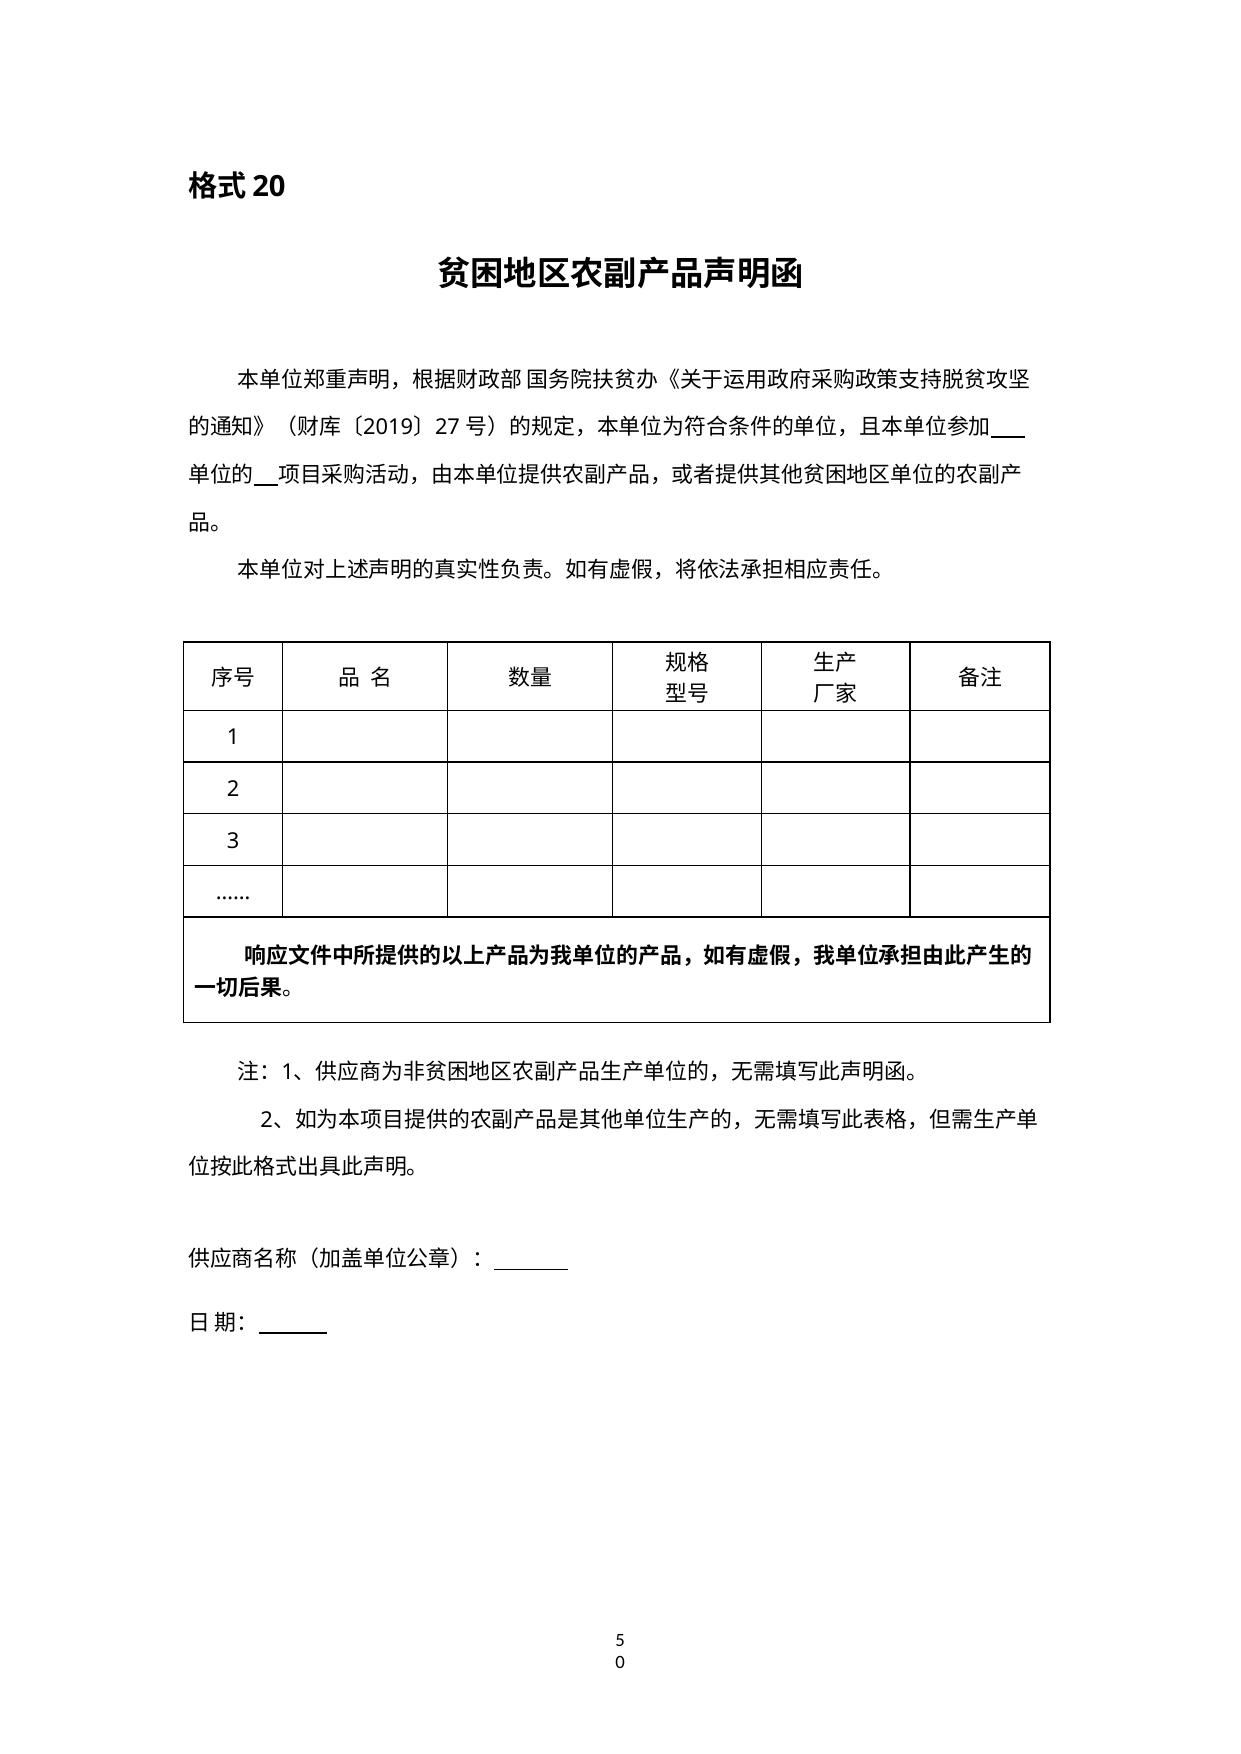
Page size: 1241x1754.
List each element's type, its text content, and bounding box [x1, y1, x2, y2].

table_cell 3 [184, 814, 282, 865]
table_cell 2 [184, 763, 282, 813]
subtitle 格式20 [188, 162, 1052, 205]
table_cell [448, 763, 612, 813]
table_header 备注 [911, 643, 1049, 710]
table_header 品 名 [283, 643, 447, 710]
text 日 期： [188, 1305, 1041, 1336]
table_cell [613, 763, 761, 813]
text 注：1、供应商为非贫困地区农副产品生产单位的，无需填写此声明函。 [188, 1023, 1041, 1086]
table_cell [283, 711, 447, 761]
table_cell [762, 711, 909, 761]
table_cell [613, 866, 761, 916]
text 供应商名称（加盖单位公章）： [188, 1241, 1041, 1273]
table_header 数量 [448, 643, 612, 710]
table_cell 1 [184, 711, 282, 761]
table_cell [448, 866, 612, 916]
table_cell [911, 711, 1049, 761]
table_cell [762, 866, 909, 916]
text 本单位郑重声明，根据财政部 国务院扶贫办《关于运用政府采购政策支持脱贫攻坚的通知》（财库〔2019〕27 号）的规定，本单位为符合条件的单位，且本单位参加 单位的 项目采购活动，由本单位提供农副产品，或者提供其他贫困地区单位的农副产品。 [188, 362, 1041, 536]
text 贫困地区农副产品声明函 [188, 238, 1052, 304]
table_cell [448, 814, 612, 865]
text 本单位对上述声明的真实性负责。如有虚假，将依法承担相应责任。 [188, 552, 1041, 584]
table_cell [613, 711, 761, 761]
text 2、如为本项目提供的农副产品是其他单位生产的，无需填写此表格，但需生产单位按此格式出具此声明。 [188, 1102, 1041, 1181]
table_header 生产 厂家 [762, 643, 909, 710]
table_cell [283, 814, 447, 865]
table_cell [911, 866, 1049, 916]
table_header 规格 型号 [613, 643, 761, 710]
table_cell [911, 763, 1049, 813]
table_cell [448, 711, 612, 761]
table_cell [762, 763, 909, 813]
table_cell …… [184, 866, 282, 916]
table_cell [283, 866, 447, 916]
table_cell [283, 763, 447, 813]
table_cell [762, 814, 909, 865]
table_cell [613, 814, 761, 865]
table_cell 响应文件中所提供的以上产品为我单位的产品，如有虚假，我单位承担由此产生的一切后果。 [184, 918, 1049, 1022]
table_header 序号 [184, 643, 282, 710]
table_cell [911, 814, 1049, 865]
